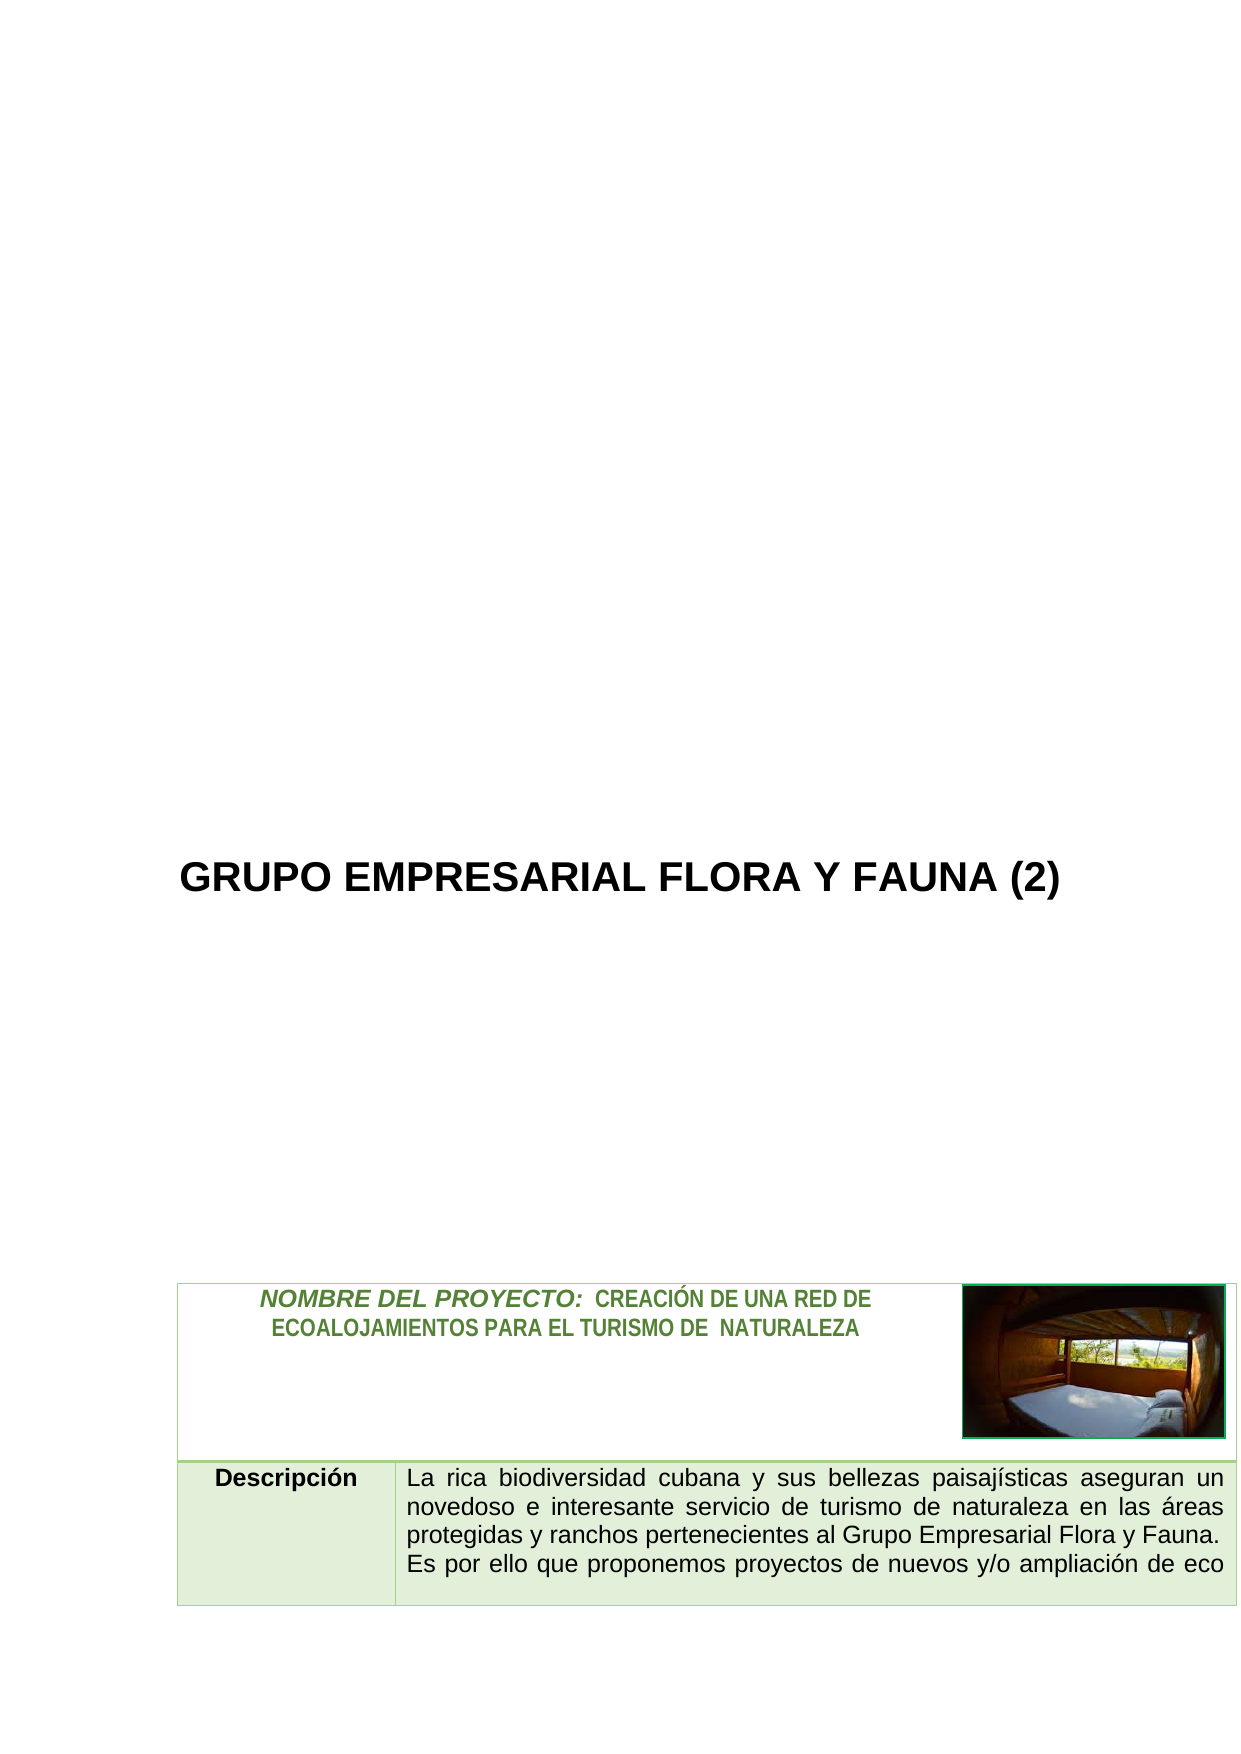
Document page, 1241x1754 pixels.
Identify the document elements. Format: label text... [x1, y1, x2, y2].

text GRUPO EMPRESARIAL FLORA Y FAUNA (2) [177, 852, 1063, 900]
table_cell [396, 1463, 1236, 1605]
table_header NOMBRE DEL PROYECTO: CREACIÓN DE UNA RED DE ECOALOJAMIENTOS PARA EL TURISMO DE NATURALEZA [178, 1284, 1236, 1459]
table_cell Descripción [178, 1463, 395, 1605]
picture [963, 1286, 1224, 1437]
